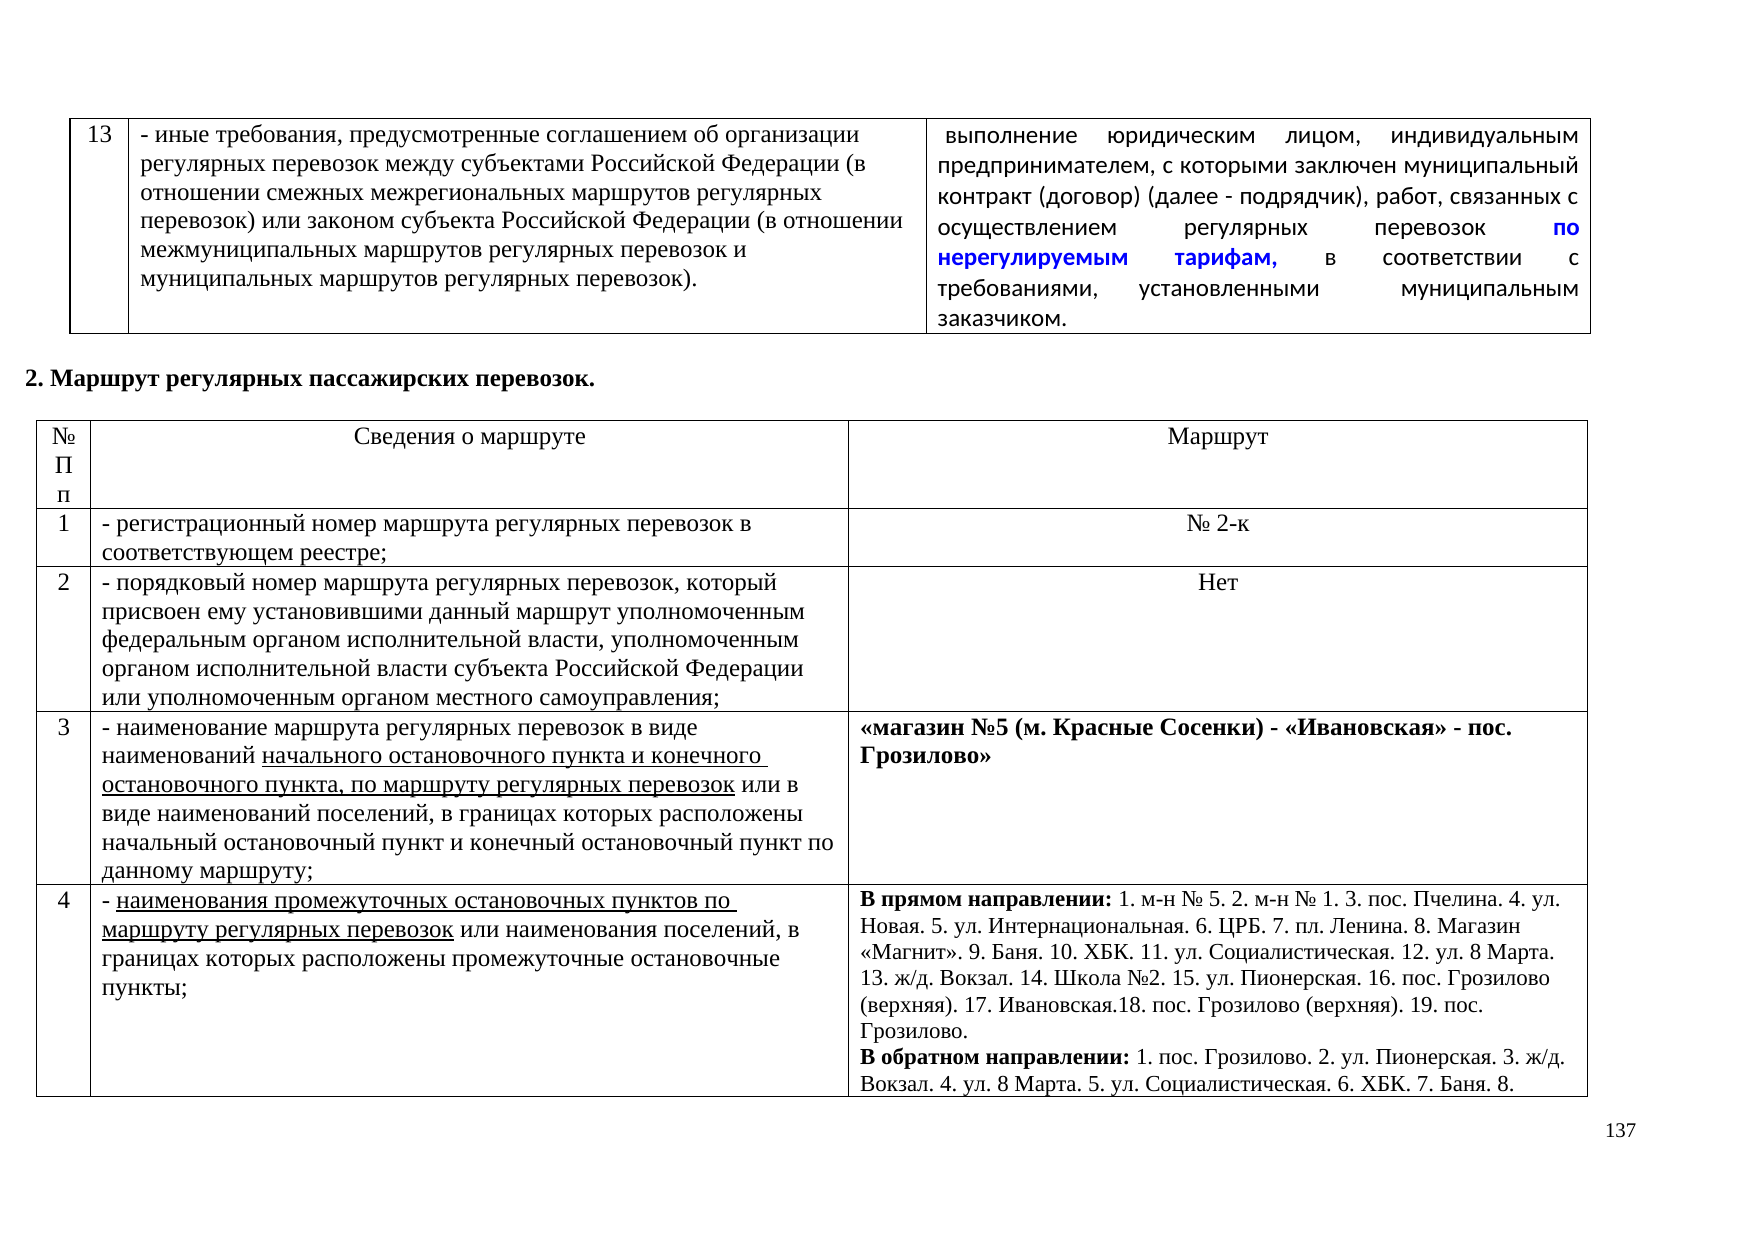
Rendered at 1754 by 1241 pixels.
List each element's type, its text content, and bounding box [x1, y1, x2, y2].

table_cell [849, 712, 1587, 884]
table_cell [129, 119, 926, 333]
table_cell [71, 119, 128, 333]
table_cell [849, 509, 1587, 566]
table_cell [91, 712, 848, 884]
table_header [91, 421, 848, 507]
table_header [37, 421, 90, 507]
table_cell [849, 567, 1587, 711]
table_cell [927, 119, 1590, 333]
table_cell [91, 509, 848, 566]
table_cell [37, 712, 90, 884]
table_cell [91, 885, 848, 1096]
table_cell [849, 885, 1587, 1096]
text 2. Маршрут регулярных пассажирских перевозок. [25, 363, 1636, 391]
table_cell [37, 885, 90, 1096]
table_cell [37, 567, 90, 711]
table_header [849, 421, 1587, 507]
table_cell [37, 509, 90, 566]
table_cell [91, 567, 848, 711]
